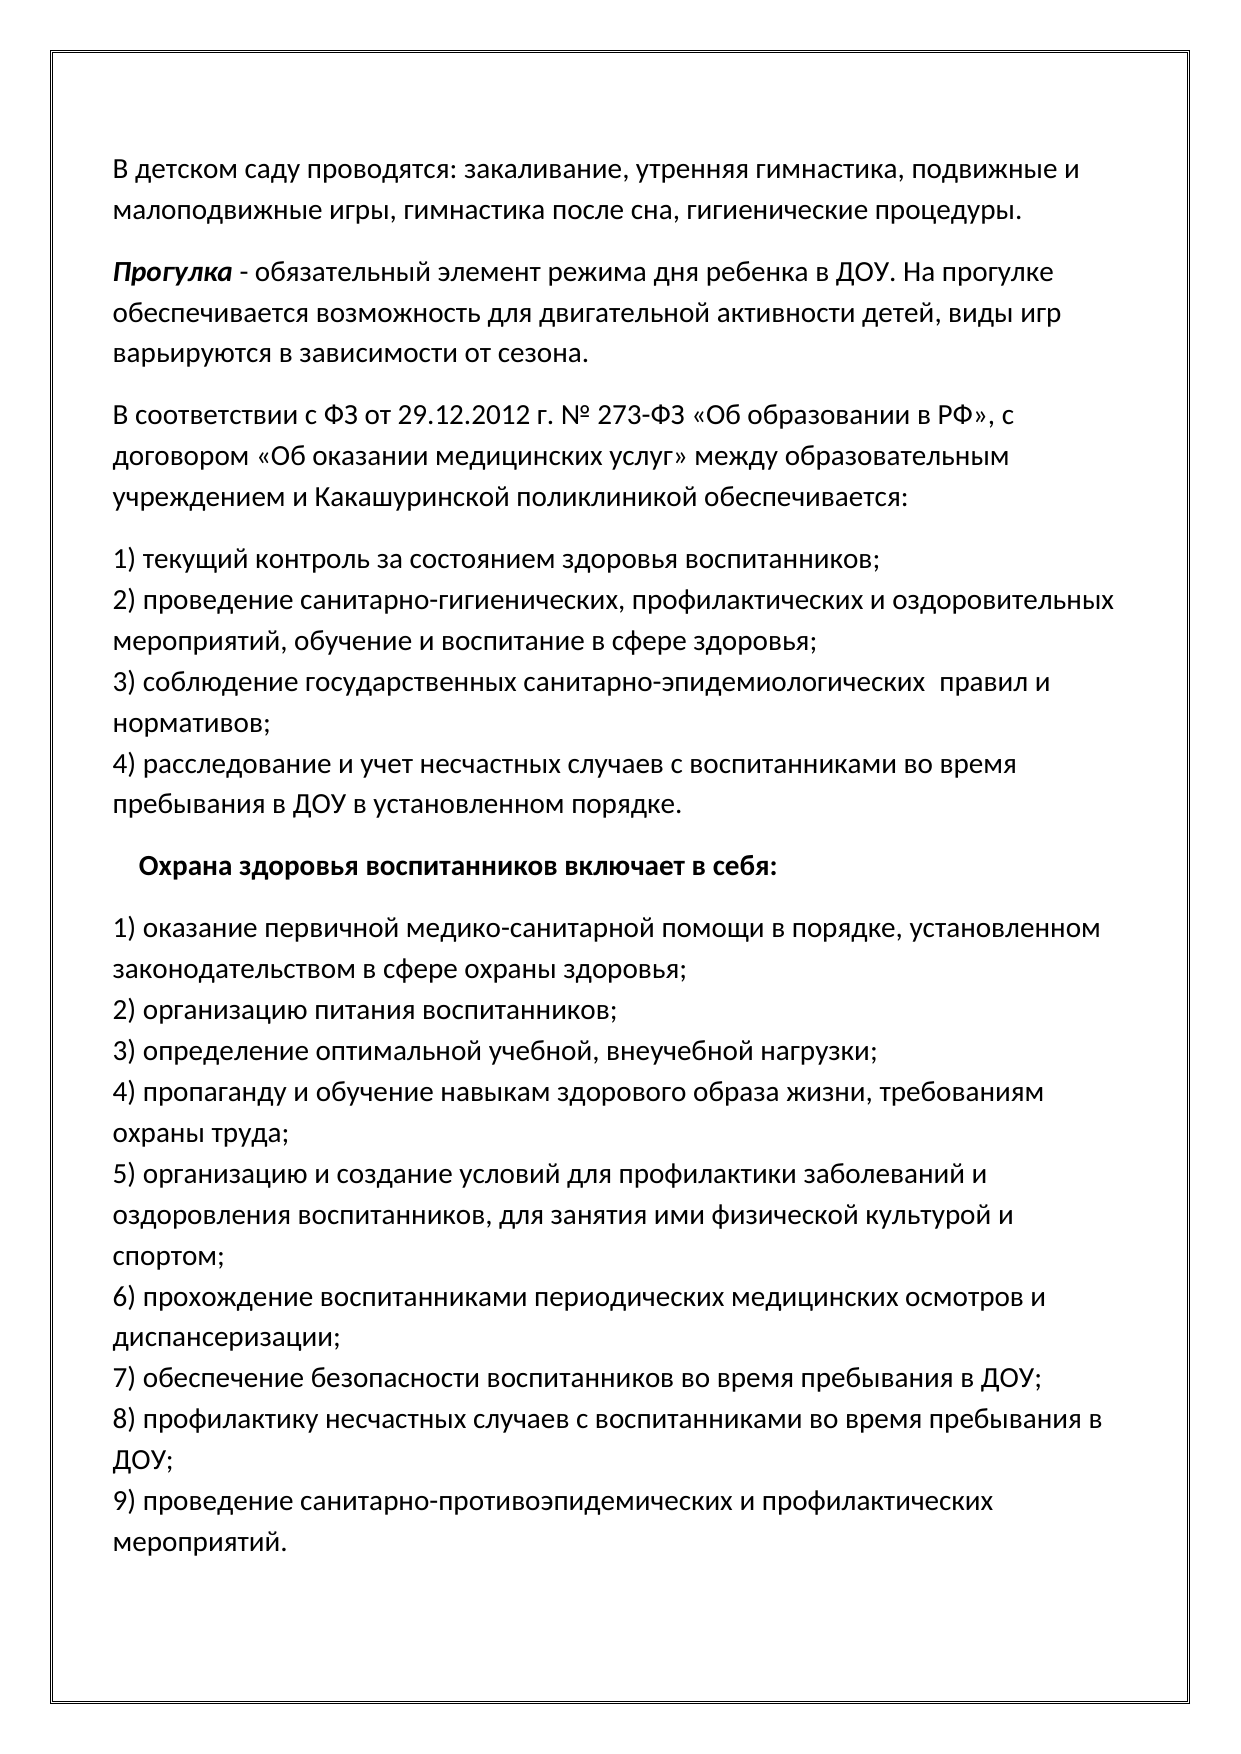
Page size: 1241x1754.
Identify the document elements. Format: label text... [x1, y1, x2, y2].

text В детском саду проводятся: закаливание, утренняя гимнастика, подвижные и малоподвижные игры, гимнастика после сна, гигиенические процедуры. [112, 150, 1128, 227]
text Охрана здоровья воспитанников включает в себя: [112, 847, 1128, 883]
text 1) текущий контроль за состоянием здоровья воспитанников; 2) проведение санитарно-гигиенических, профилактических и оздоровительных мероприятий, обучение и воспитание в сфере здоровья; 3) соблюдение государственных санитарно-эпидемиологических правил и нормативов; 4) расследование и учет несчастных случаев с воспитанниками во время пребывания в ДОУ в установленном порядке. [112, 540, 1128, 821]
text 1) оказание первичной медико-санитарной помощи в порядке, установленном законодательством в сфере охраны здоровья; 2) организацию питания воспитанников; 3) определение оптимальной учебной, внеучебной нагрузки; 4) пропаганду и обучение навыкам здорового образа жизни, требованиям охраны труда; 5) организацию и создание условий для профилактики заболеваний и оздоровления воспитанников, для занятия ими физической культурой и спортом; 6) прохождение воспитанниками периодических медицинских осмотров и диспансеризации; 7) обеспечение безопасности воспитанников во время пребывания в ДОУ; 8) профилактику несчастных случаев с воспитанниками во время пребывания в ДОУ; 9) проведение санитарно-противоэпидемических и профилактических мероприятий. [112, 909, 1128, 1559]
text В соответствии с ФЗ от 29.12.2012 г. № 273-ФЗ «Об образовании в РФ», с договором «Об оказании медицинских услуг» между образовательным учреждением и Какашуринской поликлиникой обеспечивается: [112, 396, 1128, 514]
text Прогулка - обязательный элемент режима дня ребенка в ДОУ. На прогулке обеспечивается возможность для двигательной активности детей, виды игр варьируются в зависимости от сезона. [112, 253, 1128, 370]
